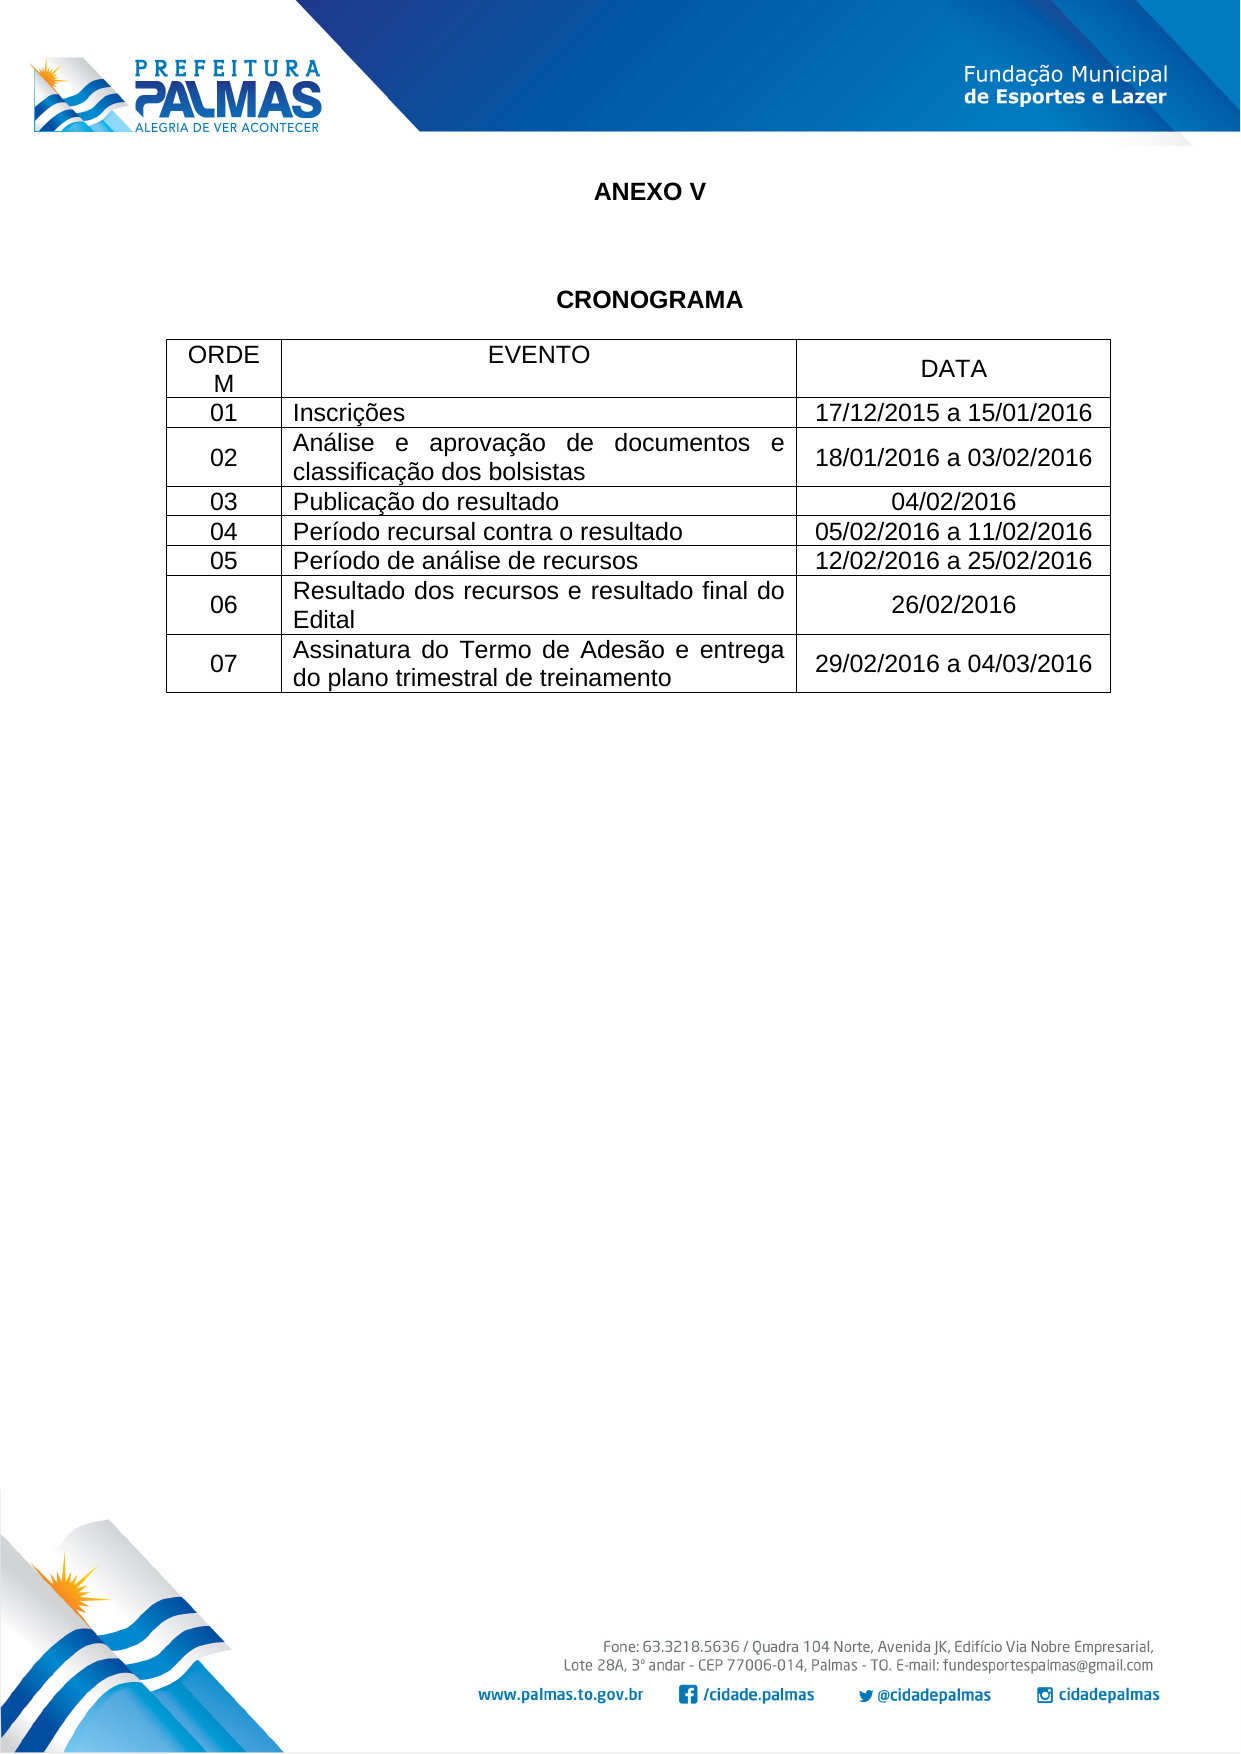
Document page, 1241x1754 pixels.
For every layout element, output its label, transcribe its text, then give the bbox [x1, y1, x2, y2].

picture [0, 0, 1241, 146]
table_cell 05/02/2016 a 11/02/2016 [797, 516, 1110, 545]
table_cell 04/02/2016 [797, 487, 1110, 515]
table_cell Análise e aprovação de documentos e classificação dos bolsistas [282, 428, 796, 486]
table_header EVENTO [282, 340, 796, 397]
table_cell Inscrições [282, 398, 796, 427]
table_cell 04 [167, 516, 281, 545]
table_cell Período de análise de recursos [282, 546, 796, 575]
table_cell Período recursal contra o resultado [282, 516, 796, 545]
table_cell 06 [167, 576, 281, 633]
table_cell Publicação do resultado [282, 487, 796, 515]
table_cell 05 [167, 546, 281, 575]
table_cell 01 [167, 398, 281, 427]
table_cell 18/01/2016 a 03/02/2016 [797, 428, 1110, 486]
table_cell 12/02/2016 a 25/02/2016 [797, 546, 1110, 575]
table_cell 03 [167, 487, 281, 515]
text ANEXO V [177, 177, 1122, 206]
table_cell 02 [167, 428, 281, 486]
table_header ORDEM [167, 340, 281, 397]
table_cell 07 [167, 635, 281, 692]
picture [0, 1490, 1241, 1754]
table_cell Assinatura do Termo de Adesão e entrega do plano trimestral de treinamento [282, 635, 796, 692]
text CRONOGRAMA [177, 285, 1122, 314]
table_header DATA [797, 340, 1110, 397]
table_cell 29/02/2016 a 04/03/2016 [797, 635, 1110, 692]
table_cell 26/02/2016 [797, 576, 1110, 633]
table_cell 17/12/2015 a 15/01/2016 [797, 398, 1110, 427]
table_cell Resultado dos recursos e resultado final do Edital [282, 576, 796, 633]
